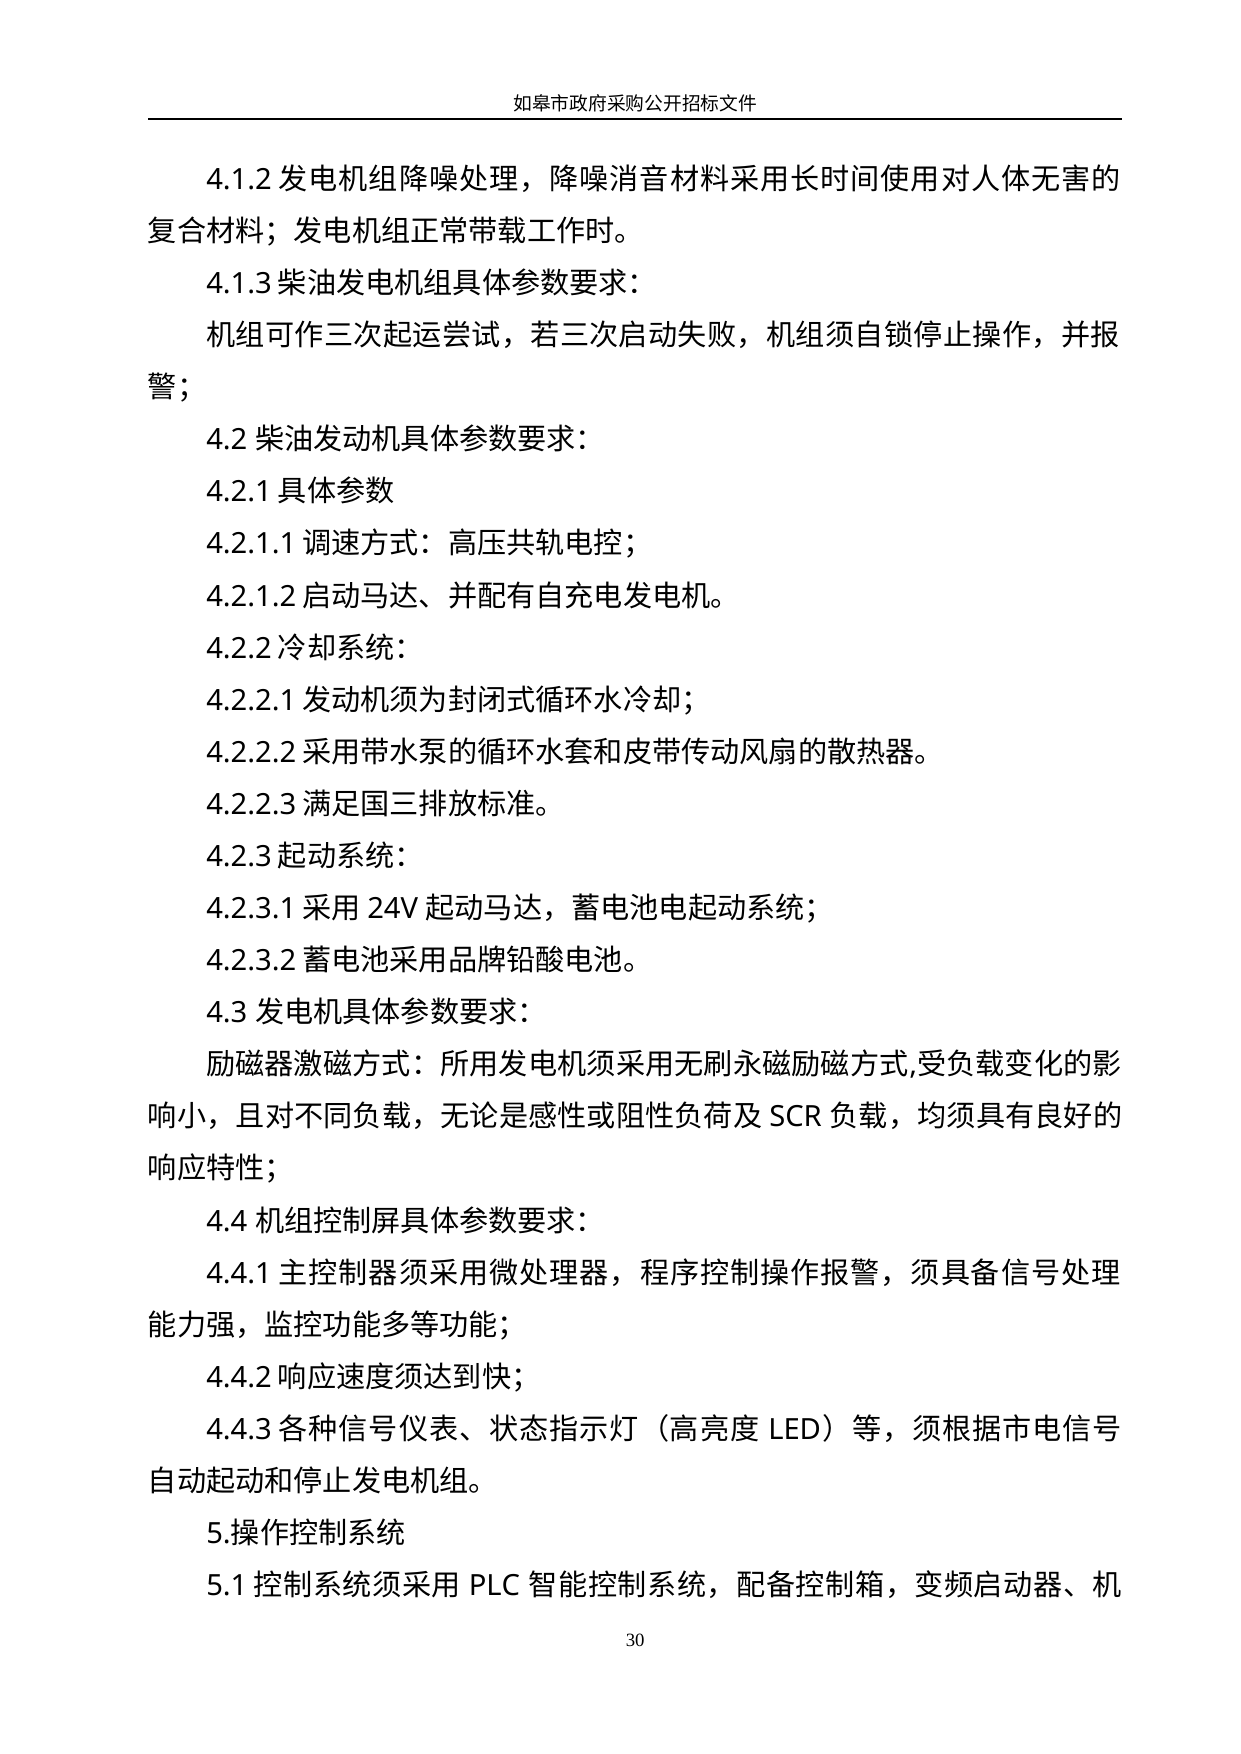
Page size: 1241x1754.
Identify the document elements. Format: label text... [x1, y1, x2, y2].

text 4.1.2发电机组降噪处理，降噪消音材料采用长时间使用对人体无害的复合材料；发电机组正常带载工作时。 [148, 148, 1122, 252]
text 4.2.2.2采用带水泵的循环水套和皮带传动风扇的散热器。 [148, 721, 1122, 773]
text 4.4.2响应速度须达到快； [148, 1346, 1122, 1398]
text 4.2.3.1采用 24V 起动马达，蓄电池电起动系统； [148, 877, 1122, 929]
text 4.2.1.2启动马达、并配有自充电发电机。 [148, 564, 1122, 616]
text 4.2.2.3满足国三排放标准。 [148, 773, 1122, 825]
text 机组可作三次起运尝试，若三次启动失败，机组须自锁停止操作，并报警； [148, 304, 1122, 408]
text 4.4 机组控制屏具体参数要求： [148, 1189, 1122, 1241]
text 4.4.3各种信号仪表、状态指示灯（高亮度 LED）等，须根据市电信号自动起动和停止发电机组。 [148, 1398, 1122, 1502]
text 4.2 柴油发动机具体参数要求： [148, 408, 1122, 460]
text 4.1.3柴油发电机组具体参数要求： [148, 252, 1122, 304]
text 4.4.1主控制器须采用微处理器，程序控制操作报警，须具备信号处理能力强，监控功能多等功能； [148, 1241, 1122, 1346]
text 4.2.3.2蓄电池采用品牌铅酸电池。 [148, 929, 1122, 981]
text 4.2.3起动系统： [148, 825, 1122, 877]
text 4.2.2.1发动机须为封闭式循环水冷却； [148, 668, 1122, 721]
text 4.2.1具体参数 [148, 460, 1122, 512]
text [148, 1554, 1122, 1606]
text 4.2.1.1调速方式：高压共轨电控； [148, 512, 1122, 564]
text 励磁器激磁方式：所用发电机须采用无刷永磁励磁方式,受负载变化的影响小，且对不同负载，无论是感性或阻性负荷及 SCR 负载，均须具有良好的响应特性； [148, 1033, 1122, 1189]
text 4.2.2冷却系统： [148, 616, 1122, 668]
text 5.操作控制系统 [148, 1502, 1122, 1554]
text 4.3 发电机具体参数要求： [148, 981, 1122, 1033]
